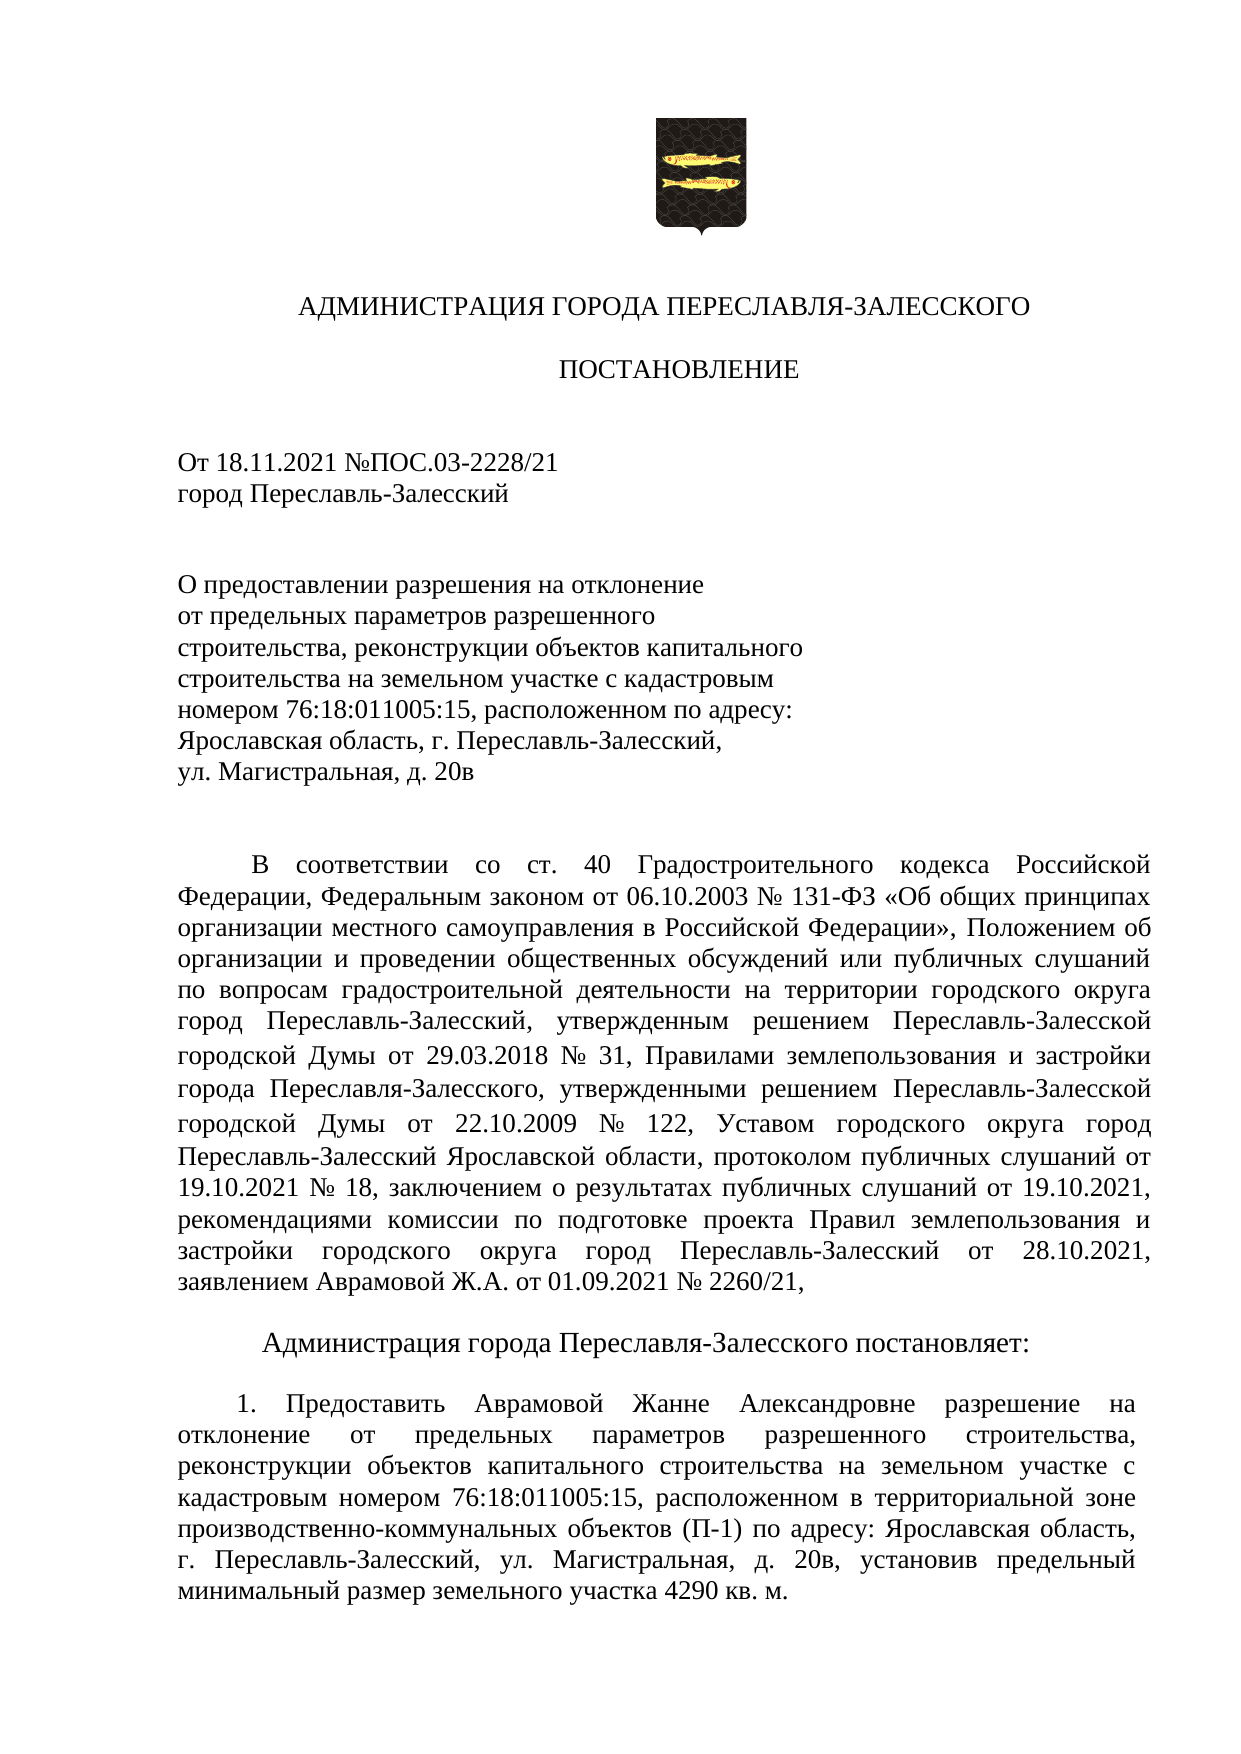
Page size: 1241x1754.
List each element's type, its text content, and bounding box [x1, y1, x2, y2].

text ул. Магистральная, д. 20в [177, 755, 1114, 786]
text О предоставлении разрешения на отклонение [177, 568, 1152, 599]
text строительства на земельном участке с кадастровым [177, 662, 1152, 693]
text От 18.11.2021 №ПОС.03-2228/21 [177, 446, 1152, 477]
text Администрация города Переславля-Залесского постановляет: [177, 1325, 1114, 1358]
text номером 76:18:011005:15, расположенном по адресу: [177, 693, 1114, 724]
text от предельных параметров разрешенного [177, 599, 1152, 631]
text АДМИНИСТРАЦИЯ ГОРОДА ПЕРЕСЛАВЛЯ-ЗАЛЕССКОГО [177, 290, 1152, 322]
text ПОСТАНОВЛЕНИЕ [207, 353, 1152, 384]
text Ярославская область, г. Переславль-Залесский, [177, 724, 1114, 755]
text В соответствии со ст. 40 Градостроительного кодекса Российской Федерации, Федеральным законом от 06.10.2003 № 131-ФЗ «Об общих принципах организации местного самоуправления в Российской Федерации», Положением об организации и проведении общественных обсуждений или публичных слушаний по вопросам градостроительной деятельности на территории городского округа город Переславль-Залесский, утвержденным решением Переславль-Залесской городской Думы от 29.03.2018 № 31, Правилами землепользования и застройки города Переславля-Залесского, утвержденными решением Переславль-Залесской городской Думы от 22.10.2009 № 122, Уставом городского округа город Переславль-Залесский Ярославской области, протоколом публичных слушаний от 19.10.2021 № 18, заключением о результатах публичных слушаний от 19.10.2021, рекомендациями комиссии по подготовке проекта Правил землепользования и застройки городского округа город Переславль-Залесский от 28.10.2021, заявлением Аврамовой Ж.А. от 01.09.2021 № 2260/21, [177, 849, 1152, 1296]
text 1. Предоставить Аврамовой Жанне Александровне разрешение на отклонение от предельных параметров разрешенного строительства, реконструкции объектов капитального строительства на земельном участке с кадастровым номером 76:18:011005:15, расположенном в территориальной зоне производственно-коммунальных объектов (П-1) по адресу: Ярославская область, г. Переславль-Залесский, ул. Магистральная, д. 20в, установив предельный минимальный размер земельного участка 4290 кв. м. [177, 1387, 1137, 1605]
text строительства, реконструкции объектов капитального [177, 631, 1152, 662]
text город Переславль-Залесский [177, 477, 1152, 508]
